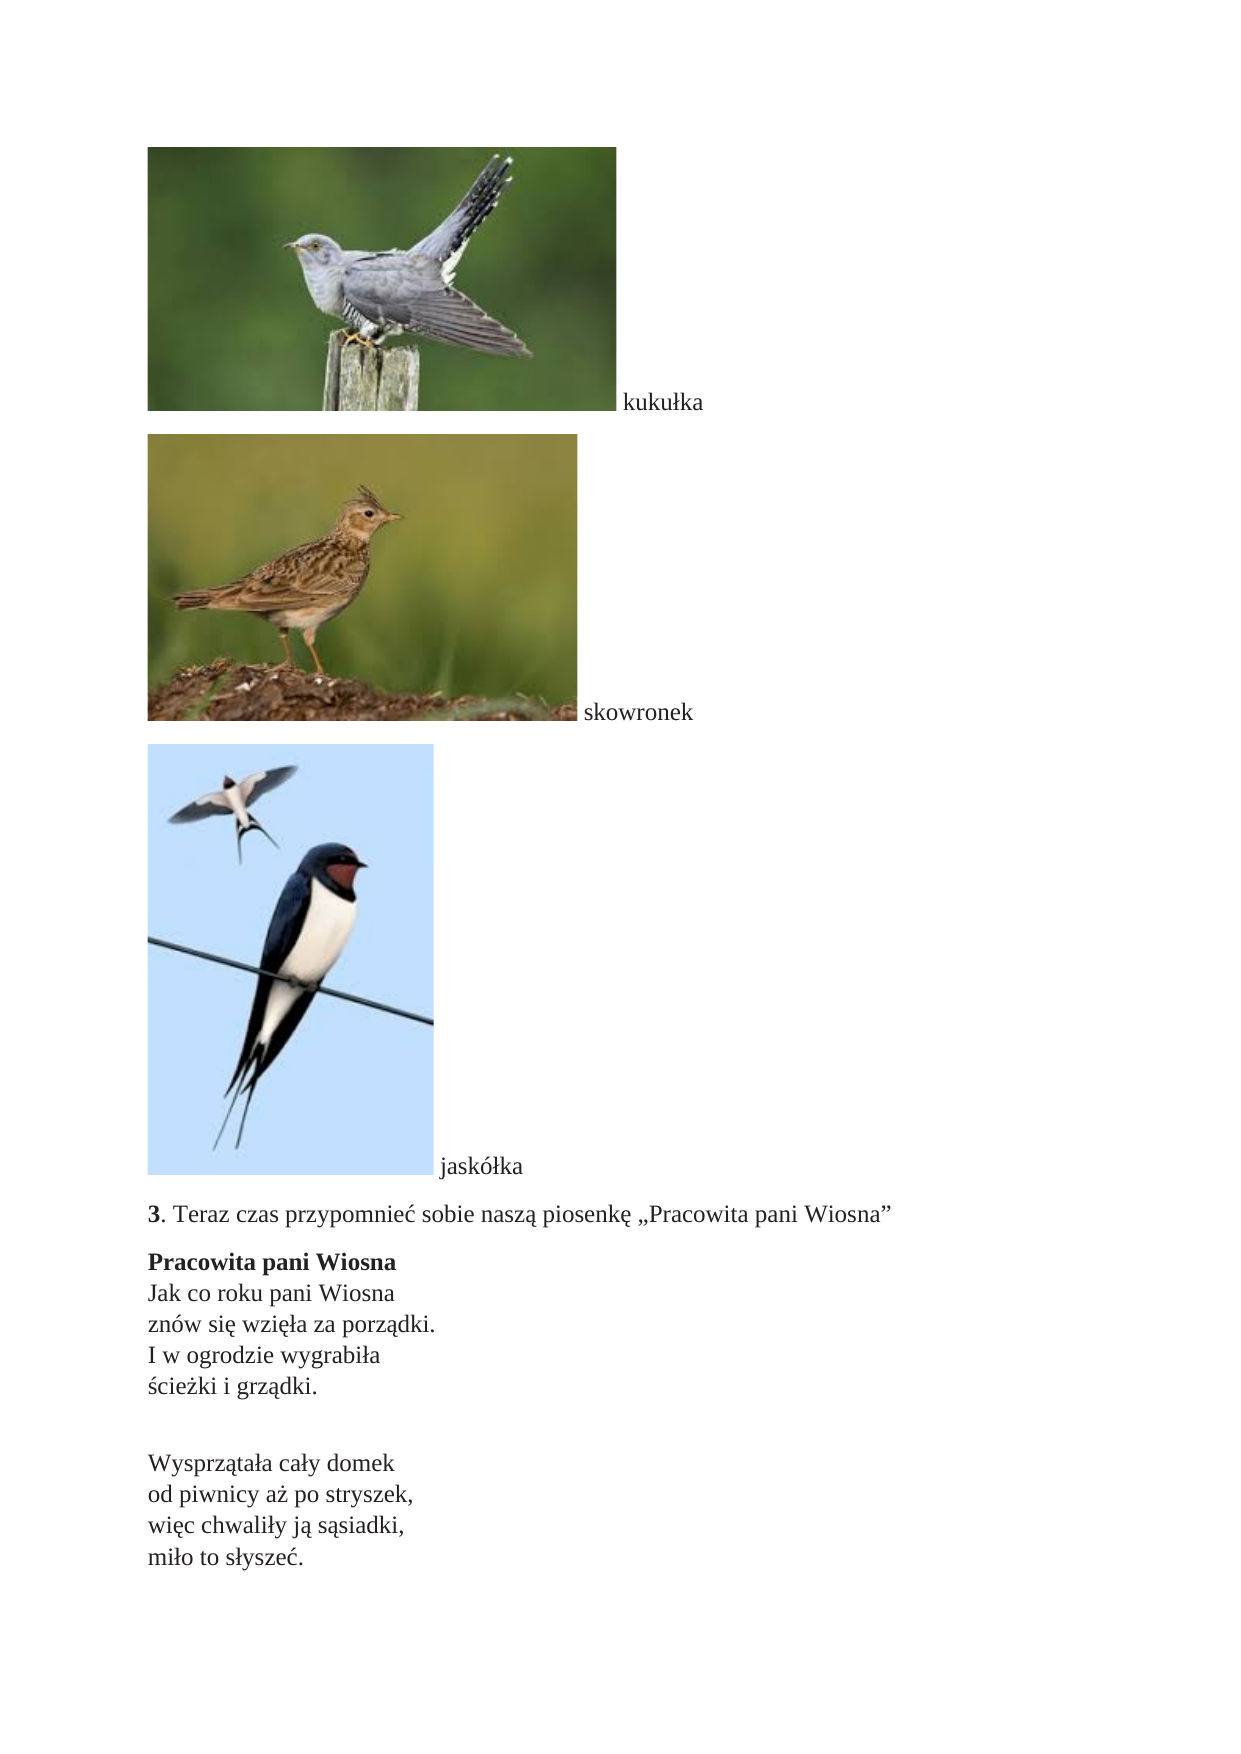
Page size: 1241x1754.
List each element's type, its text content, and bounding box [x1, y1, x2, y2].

picture [147, 744, 434, 1175]
text Pracowita pani Wiosna Jak co roku pani Wiosna znów się wzięła za porządki. I w ogrodzie wygrabiła ścieżki i grządki. [148, 1247, 1093, 1430]
picture [147, 434, 578, 721]
picture [147, 147, 617, 411]
text Wysprzątała cały domek od piwnicy aż po stryszek, więc chwaliły ją sąsiadki, miło to słyszeć. [148, 1448, 1093, 1601]
text 3. Teraz czas przypomnieć sobie naszą piosenkę „Pracowita pani Wiosna” [148, 1199, 1093, 1228]
